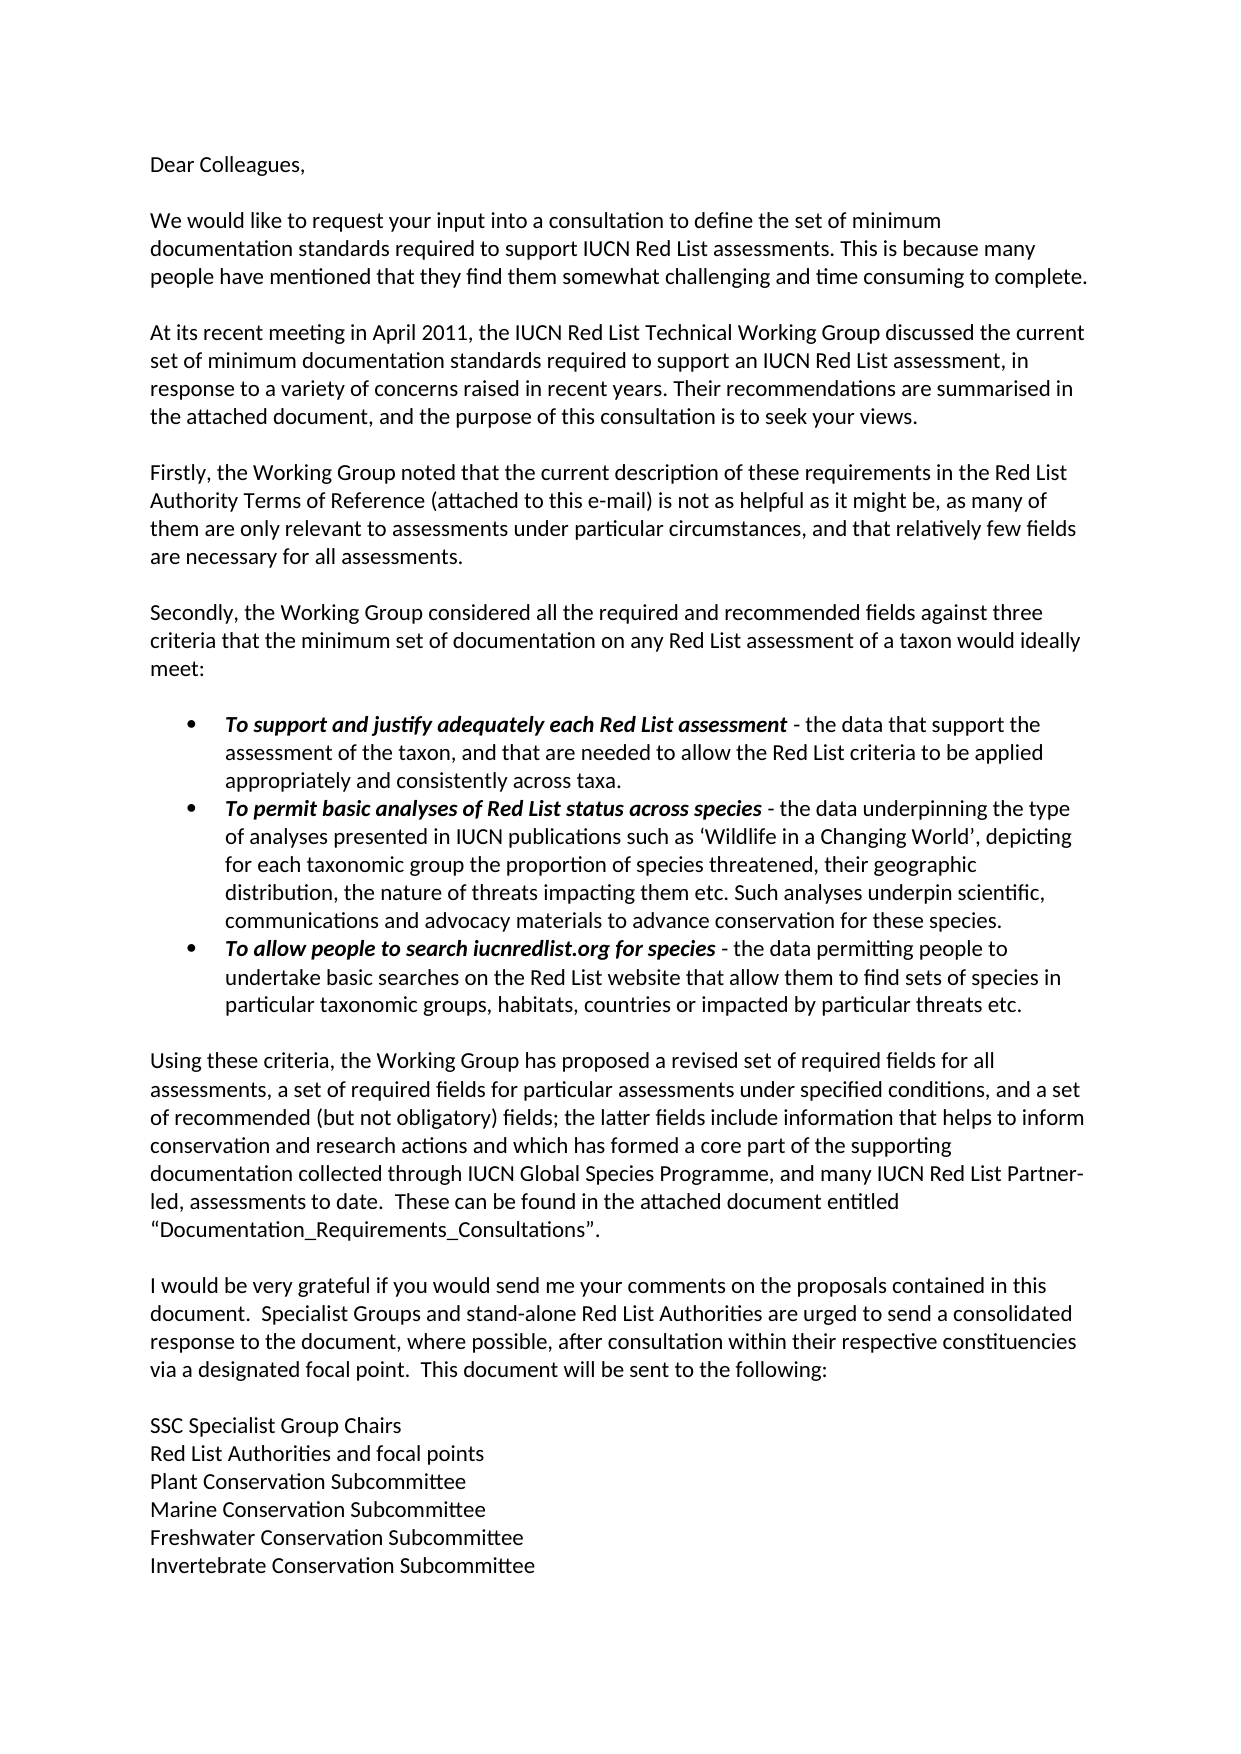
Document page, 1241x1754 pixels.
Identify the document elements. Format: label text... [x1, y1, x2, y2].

text SSC Specialist Group Chairs [150, 1411, 1090, 1439]
text Freshwater Conservation Subcommittee [150, 1523, 1090, 1551]
list To allow people to search iucnredlist.org for species - the data permitting people to undertake basic searches on the Red List website that allow them to find sets of species in particular taxonomic groups, habitats, countries or impacted by particular threats etc. [187, 934, 1090, 1019]
text Secondly, the Working Group considered all the required and recommended fields against three criteria that the minimum set of documentation on any Red List assessment of a taxon would ideally meet: [150, 598, 1090, 682]
text Using these criteria, the Working Group has proposed a revised set of required fields for all assessments, a set of required fields for particular assessments under specified conditions, and a set of recommended (but not obligatory) fields; the latter fields include information that helps to inform conservation and research actions and which has formed a core part of the supporting documentation collected through IUCN Global Species Programme, and many IUCN Red List Partner-led, assessments to date. These can be found in the attached document entitled “Documentation_Requirements_Consultations”. [150, 1047, 1090, 1243]
text Dear Colleagues, [150, 150, 1090, 178]
text Red List Authorities and focal points [150, 1439, 1090, 1467]
text Marine Conservation Subcommittee [150, 1495, 1090, 1523]
text Firstly, the Working Group noted that the current description of these requirements in the Red List Authority Terms of Reference (attached to this e-mail) is not as helpful as it might be, as many of them are only relevant to assessments under particular circumstances, and that relatively few fields are necessary for all assessments. [150, 458, 1090, 570]
list To support and justify adequately each Red List assessment - the data that support the assessment of the taxon, and that are needed to allow the Red List criteria to be applied appropriately and consistently across taxa. [187, 710, 1090, 794]
text Plant Conservation Subcommittee [150, 1467, 1090, 1495]
text At its recent meeting in April 2011, the IUCN Red List Technical Working Group discussed the current set of minimum documentation standards required to support an IUCN Red List assessment, in response to a variety of concerns raised in recent years. Their recommendations are summarised in the attached document, and the purpose of this consultation is to seek your views. [150, 318, 1090, 430]
list To permit basic analyses of Red List status across species - the data underpinning the type of analyses presented in IUCN publications such as ‘Wildlife in a Changing World’, depicting for each taxonomic group the proportion of species threatened, their geographic distribution, the nature of threats impacting them etc. Such analyses underpin scientific, communications and advocacy materials to advance conservation for these species. [187, 794, 1090, 934]
text We would like to request your input into a consultation to define the set of minimum documentation standards required to support IUCN Red List assessments. This is because many people have mentioned that they find them somewhat challenging and time consuming to complete. [150, 206, 1090, 290]
text Invertebrate Conservation Subcommittee [150, 1551, 1090, 1579]
text I would be very grateful if you would send me your comments on the proposals contained in this document. Specialist Groups and stand-alone Red List Authorities are urged to send a consolidated response to the document, where possible, after consultation within their respective constituencies via a designated focal point. This document will be sent to the following: [150, 1271, 1090, 1383]
